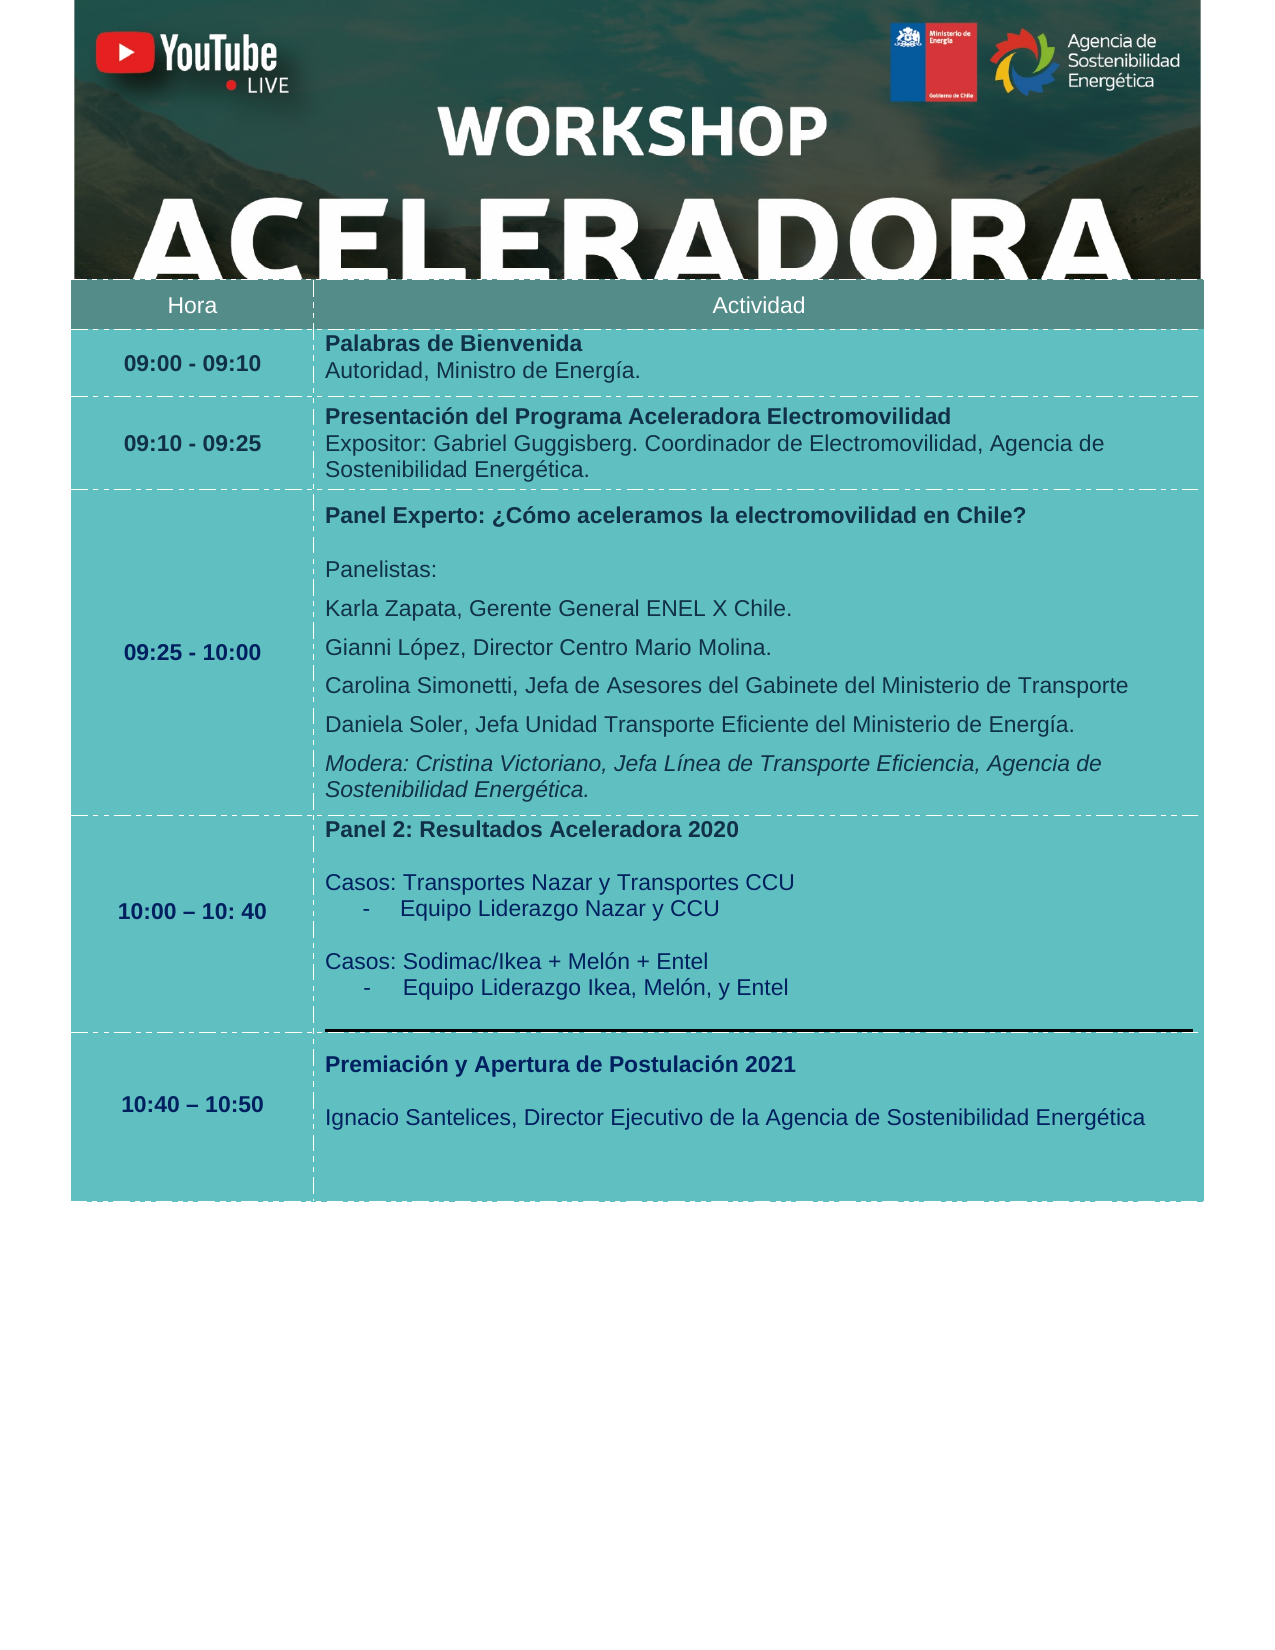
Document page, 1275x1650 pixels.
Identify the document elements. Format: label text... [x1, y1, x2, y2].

table_cell 09:25 - 10:00 [71, 489, 314, 815]
table_cell 09:10 - 09:25 [71, 396, 314, 489]
table_cell Panel Experto: ¿Cómo aceleramos la electromovilidad en Chile? Panelistas: Karla Zapata, Gerente General ENEL X Chile. Gianni López, Director Centro Mario Molina. Carolina Simonetti, Jefa de Asesores del Gabinete del Ministerio de Transporte Daniela Soler, Jefa Unidad Transporte Eficiente del Ministerio de Energía. Modera: Cristina Victoriano, Jefa Línea de Transporte Eficiencia, Agencia de Sostenibilidad Energética. [314, 489, 1204, 815]
picture [74, 0, 1201, 279]
table_header Actividad [314, 279, 1204, 329]
table_cell 09:00 - 09:10 [71, 329, 314, 396]
table_cell 10:00 – 10: 40 [71, 815, 314, 1032]
table_cell Presentación del Programa Aceleradora Electromovilidad Expositor: Gabriel Guggisberg. Coordinador de Electromovilidad, Agencia de Sostenibilidad Energética. [314, 396, 1204, 489]
table_header Hora [71, 279, 314, 329]
table_cell Premiación y Apertura de Postulación 2021 Ignacio Santelices, Director Ejecutivo de la Agencia de Sostenibilidad Energética [314, 1032, 1204, 1201]
table_cell 10:40 – 10:50 [71, 1032, 314, 1201]
table_cell Panel 2: Resultados Aceleradora 2020 Casos: Transportes Nazar y Transportes CCU Equipo Liderazgo Nazar y CCU Casos: Sodimac/Ikea + Melón + Entel - Equipo Liderazgo Ikea, Melón, y Entel [314, 815, 1204, 1032]
table_cell Palabras de Bienvenida Autoridad, Ministro de Energía. [314, 329, 1204, 396]
